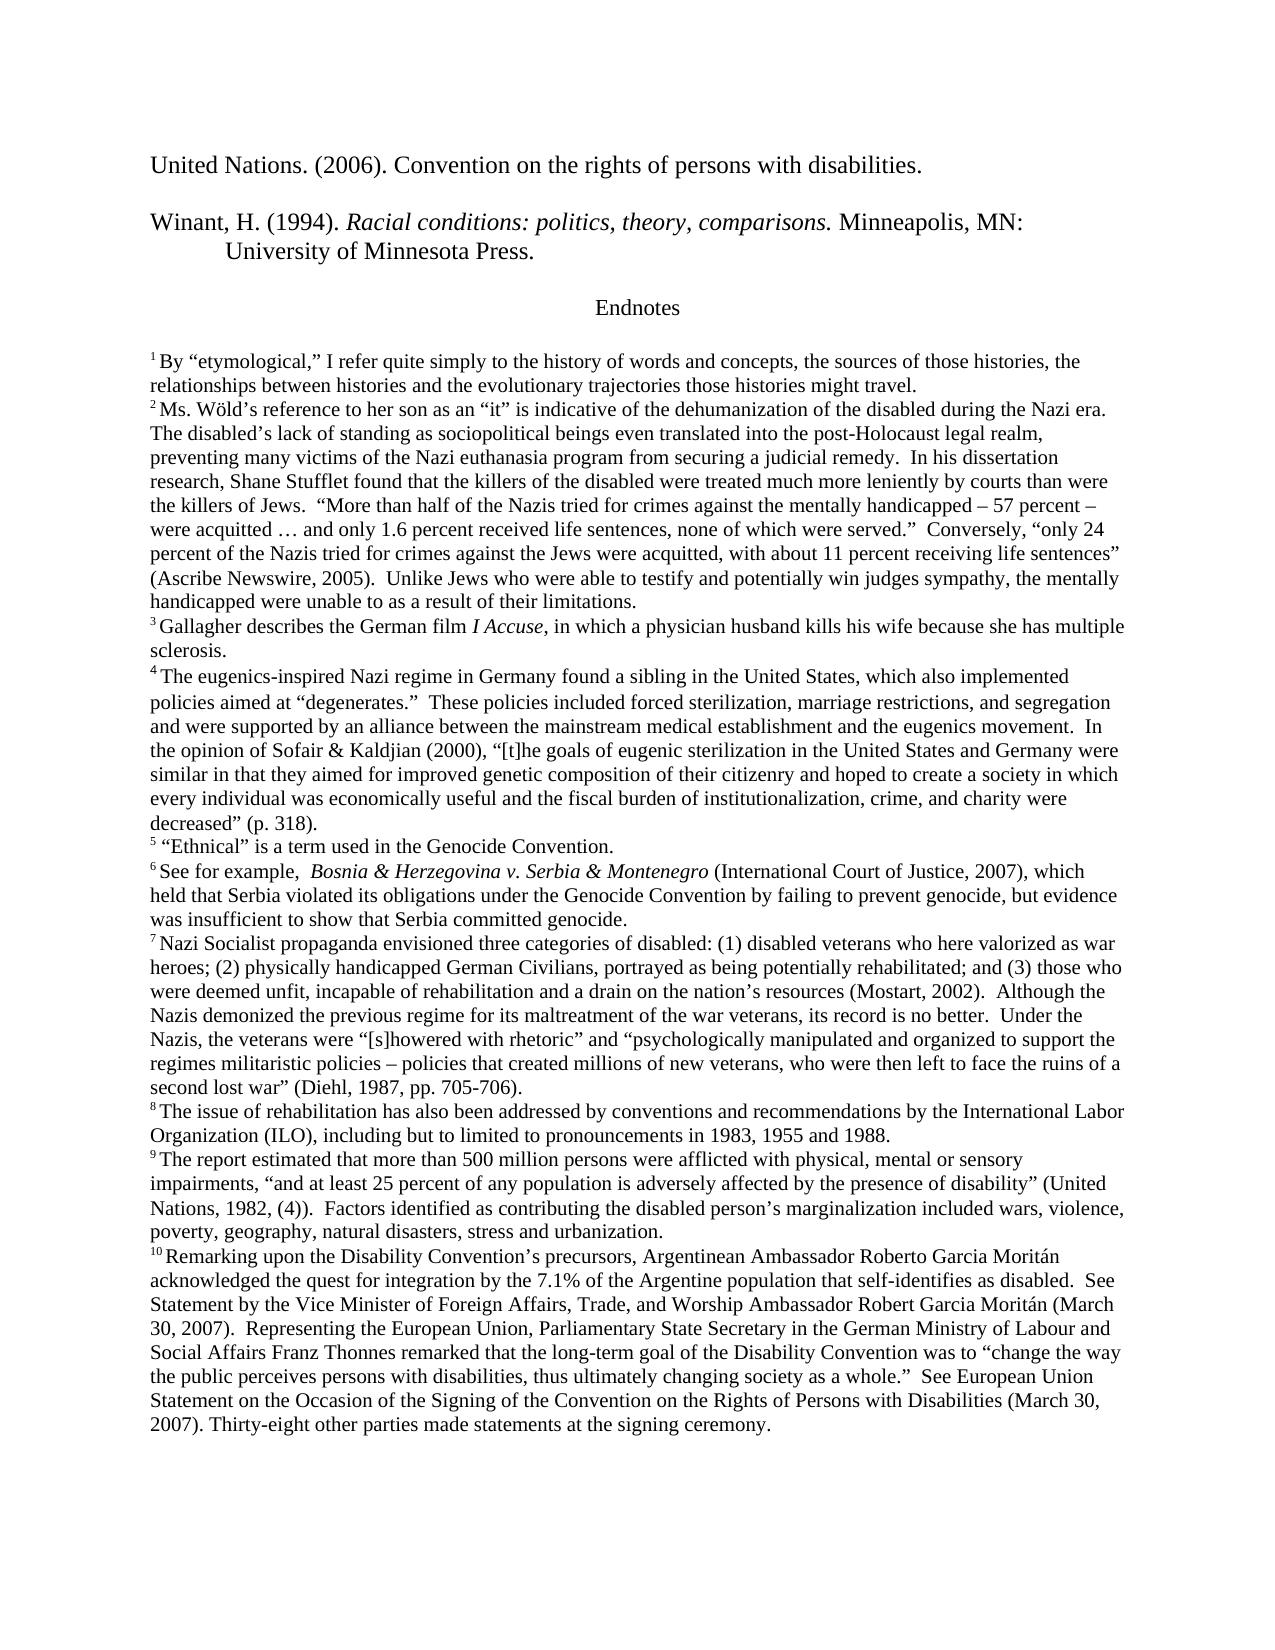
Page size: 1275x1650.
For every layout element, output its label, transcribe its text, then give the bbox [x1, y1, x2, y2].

text 8 The issue of rehabilitation has also been addressed by conventions and recommendations by the International Labor Organization (ILO), including but to limited to pronouncements in 1983, 1955 and 1988. [150, 1099, 1125, 1147]
text United Nations. (2006). Convention on the rights of persons with disabilities. [150, 150, 1125, 179]
text 6 See for example, Bosnia & Herzegovina v. Serbia & Montenegro (International Court of Justice, 2007), which held that Serbia violated its obligations under the Genocide Convention by failing to prevent genocide, but evidence was insufficient to show that Serbia committed genocide. [150, 858, 1125, 931]
text 4 The eugenics-inspired Nazi regime in Germany found a sibling in the United States, which also implemented policies aimed at “degenerates.” These policies included forced sterilization, marriage restrictions, and segregation and were supported by an alliance between the mainstream medical establishment and the eugenics movement. In the opinion of Sofair & Kaldjian (2000), “[t]he goals of eugenic sterilization in the United States and Germany were similar in that they aimed for improved genetic composition of their citizenry and hoped to create a society in which every individual was economically useful and the fiscal burden of institutionalization, crime, and charity were decreased” (p. 318). [150, 662, 1125, 834]
text Endnotes [150, 294, 1125, 320]
text 5 “Ethnical” is a term used in the Genocide Convention. [150, 834, 1125, 858]
text 2 Ms. Wöld’s reference to her son as an “it” is indicative of the dehumanization of the disabled during the Nazi era. The disabled’s lack of standing as sociopolitical beings even translated into the post-Holocaust legal realm, preventing many victims of the Nazi euthanasia program from securing a judicial remedy. In his dissertation research, Shane Stufflet found that the killers of the disabled were treated much more leniently by courts than were the killers of Jews. “More than half of the Nazis tried for crimes against the mentally handicapped – 57 percent – were acquitted … and only 1.6 percent received life sentences, none of which were served.” Conversely, “only 24 percent of the Nazis tried for crimes against the Jews were acquitted, with about 11 percent receiving life sentences” (Ascribe Newswire, 2005). Unlike Jews who were able to testify and potentially win judges sympathy, the mentally handicapped were unable to as a result of their limitations. [150, 397, 1125, 613]
text 3 Gallagher describes the German film I Accuse, in which a physician husband kills his wife because she has multiple sclerosis. [150, 613, 1125, 662]
text 10 Remarking upon the Disability Convention’s precursors, Argentinean Ambassador Roberto Garcia Moritán acknowledged the quest for integration by the 7.1% of the Argentine population that self-identifies as disabled. See Statement by the Vice Minister of Foreign Affairs, Trade, and Worship Ambassador Robert Garcia Moritán (March 30, 2007). Representing the European Union, Parliamentary State Secretary in the German Ministry of Labour and Social Affairs Franz Thonnes remarked that the long-term goal of the Disability Convention was to “change the way the public perceives persons with disabilities, thus ultimately changing society as a whole.” See European Union Statement on the Occasion of the Signing of the Convention on the Rights of Persons with Disabilities (March 30, 2007). Thirty-eight other parties made statements at the signing ceremony. [150, 1243, 1125, 1436]
text 9 The report estimated that more than 500 million persons were afflicted with physical, mental or sensory impairments, “and at least 25 percent of any population is adversely affected by the presence of disability” (United Nations, 1982, (4)). Factors identified as contributing the disabled person’s marginalization included wars, violence, poverty, geography, natural disasters, stress and urbanization. [150, 1147, 1125, 1243]
text Winant, H. (1994). Racial conditions: politics, theory, comparisons. Minneapolis, MN: University of Minnesota Press. [150, 207, 1125, 265]
text 1 By “etymological,” I refer quite simply to the history of words and concepts, the sources of those histories, the relationships between histories and the evolutionary trajectories those histories might travel. [150, 349, 1125, 397]
text 7 Nazi Socialist propaganda envisioned three categories of disabled: (1) disabled veterans who here valorized as war heroes; (2) physically handicapped German Civilians, portrayed as being potentially rehabilitated; and (3) those who were deemed unfit, incapable of rehabilitation and a drain on the nation’s resources (Mostart, 2002). Although the Nazis demonized the previous regime for its maltreatment of the war veterans, its record is no better. Under the Nazis, the veterans were “[s]howered with rhetoric” and “psychologically manipulated and organized to support the regimes militaristic policies – policies that created millions of new veterans, who were then left to face the ruins of a second lost war” (Diehl, 1987, pp. 705-706). [150, 931, 1125, 1099]
